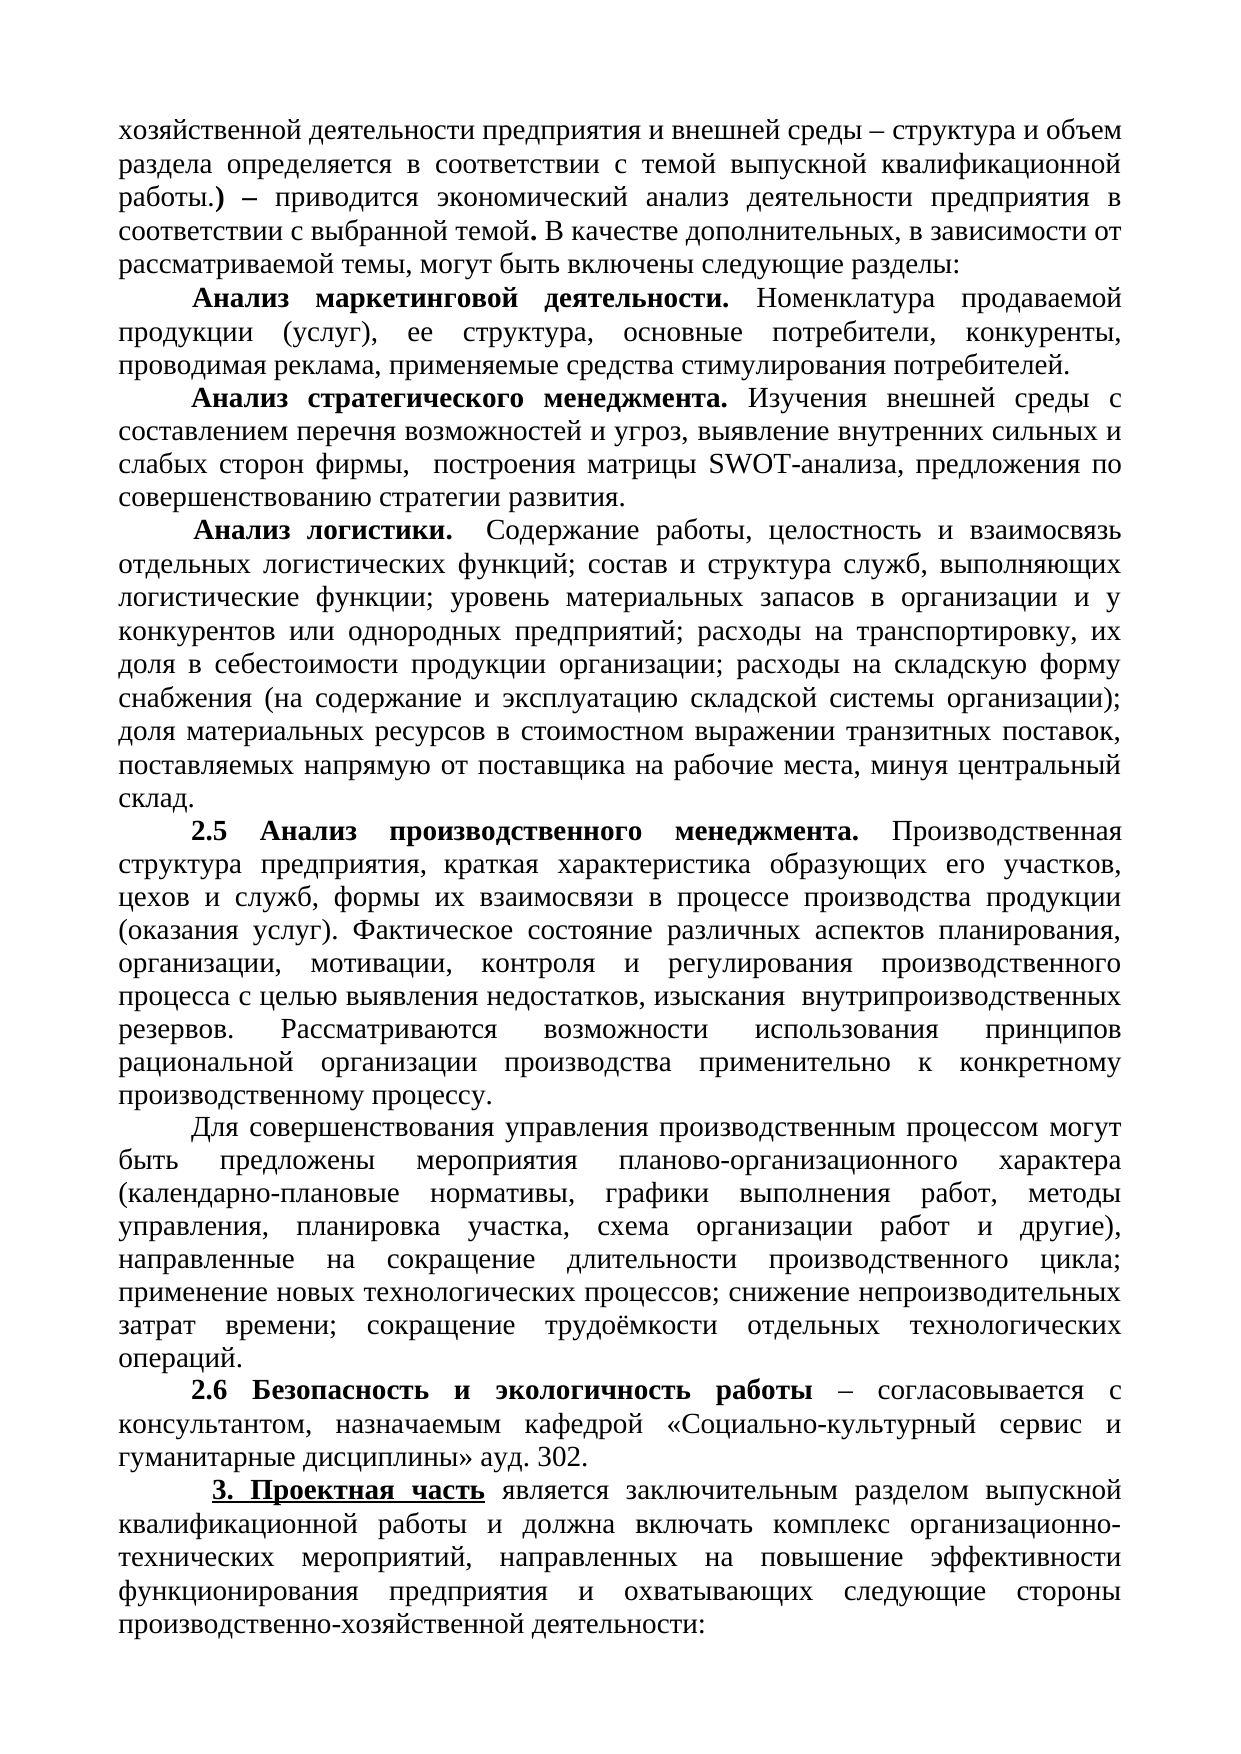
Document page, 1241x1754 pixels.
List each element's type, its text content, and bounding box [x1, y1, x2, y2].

text Анализ стратегического менеджмента. Изучения внешней среды с составлением перечня возможностей и угроз, выявление внутренних сильных и слабых сторон фирмы, построения матрицы SWOT-анализа, предложения по совершенствованию стратегии развития. [118, 381, 1122, 512]
text Для совершенствования управления производственным процессом могут быть предложены мероприятия планово-организационного характера (календарно-плановые нормативы, графики выполнения работ, методы управления, планировка участка, схема организации работ и другие), направленные на сокращение длительности производственного цикла; применение новых технологических процессов; снижение непроизводительных затрат времени; сокращение трудоёмкости отдельных технологических операций. [118, 1110, 1122, 1373]
text 2.6 Безопасность и экологичность работы – согласовывается с консультантом, назначаемым кафедрой «Социально-культурный сервис и гуманитарные дисциплины» ауд. 302. [118, 1373, 1122, 1472]
text 2.5 Анализ производственного менеджмента. Производственная структура предприятия, краткая характеристика образующих его участков, цехов и служб, формы их взаимосвязи в процессе производства продукции (оказания услуг). Фактическое состояние различных аспектов планирования, организации, мотивации, контроля и регулирования производственного процесса с целью выявления недостатков, изыскания внутрипроизводственных резервов. Рассматриваются возможности использования принципов рациональной организации производства применительно к конкретному производственному процессу. [118, 814, 1122, 1110]
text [118, 112, 1122, 280]
text Анализ логистики. Содержание работы, целостность и взаимосвязь отдельных логистических функций; состав и структура служб, выполняющих логистические функции; уровень материальных запасов в организации и у конкурентов или однородных предприятий; расходы на транспортировку, их доля в себестоимости продукции организации; расходы на складскую форму снабжения (на содержание и эксплуатацию складской системы организации); доля материальных ресурсов в стоимостном выражении транзитных поставок, поставляемых напрямую от поставщика на рабочие места, минуя центральный склад. [118, 512, 1122, 814]
text 3. Проектная часть является заключительным разделом выпускной квалификационной работы и должна включать комплекс организационно-технических мероприятий, направленных на повышение эффективности функционирования предприятия и охватывающих следующие стороны производственно-хозяйственной деятельности: [118, 1472, 1122, 1640]
text Анализ маркетинговой деятельности. Номенклатура продаваемой продукции (услуг), ее структура, основные потребители, конкуренты, проводимая реклама, применяемые средства стимулирования потребителей. [118, 280, 1122, 381]
